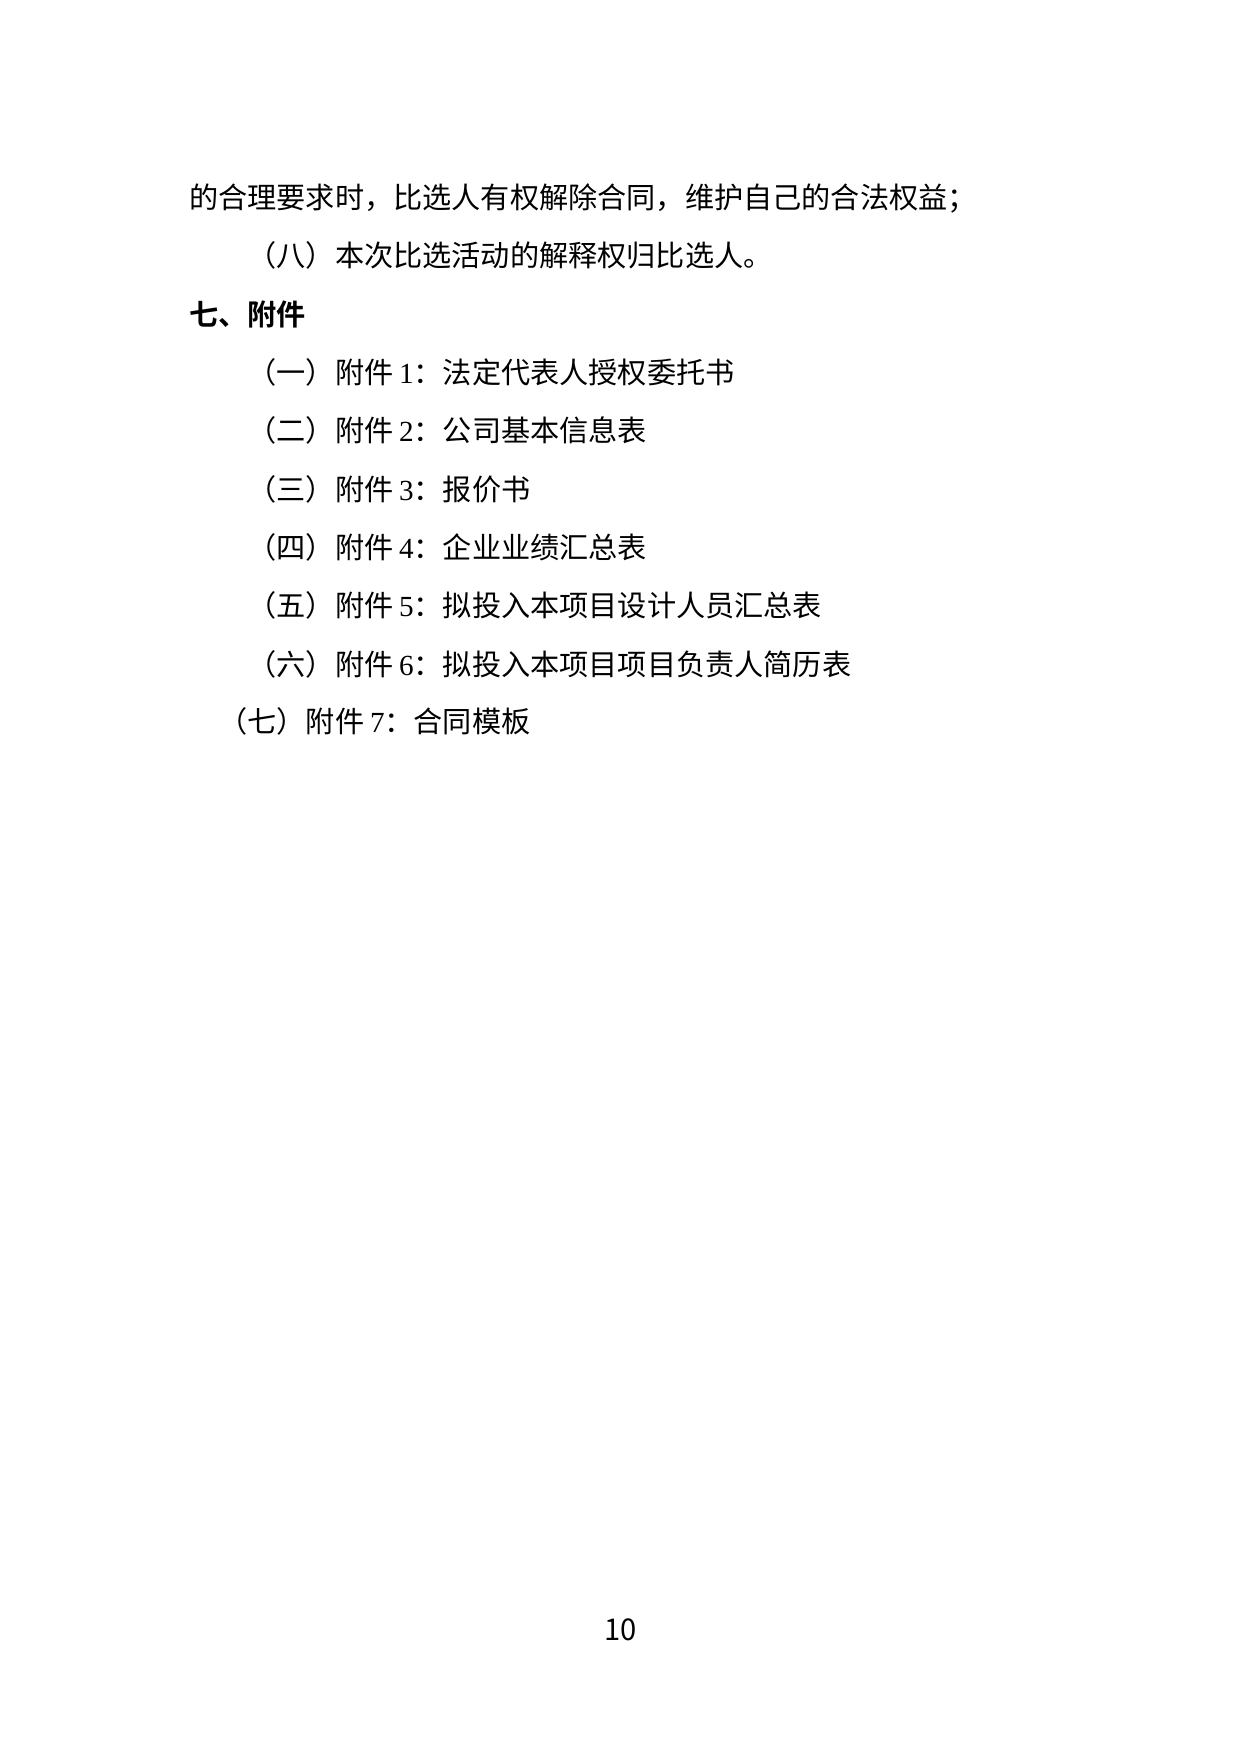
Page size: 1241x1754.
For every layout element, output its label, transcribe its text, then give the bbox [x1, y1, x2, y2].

text （一）附件1：法定代表人授权委托书 [189, 337, 1051, 395]
text （六）附件6：拟投入本项目项目负责人简历表 [189, 628, 1051, 687]
list 七、附件 [189, 278, 1051, 337]
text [189, 162, 1051, 220]
text （二）附件2：公司基本信息表 [189, 395, 1051, 453]
text （七）附件7：合同模板 [189, 687, 1051, 752]
text （四）附件4：企业业绩汇总表 [189, 512, 1051, 570]
text （五）附件5：拟投入本项目设计人员汇总表 [189, 570, 1051, 628]
text （八）本次比选活动的解释权归比选人。 [189, 220, 1051, 278]
text （三）附件3：报价书 [189, 453, 1051, 512]
